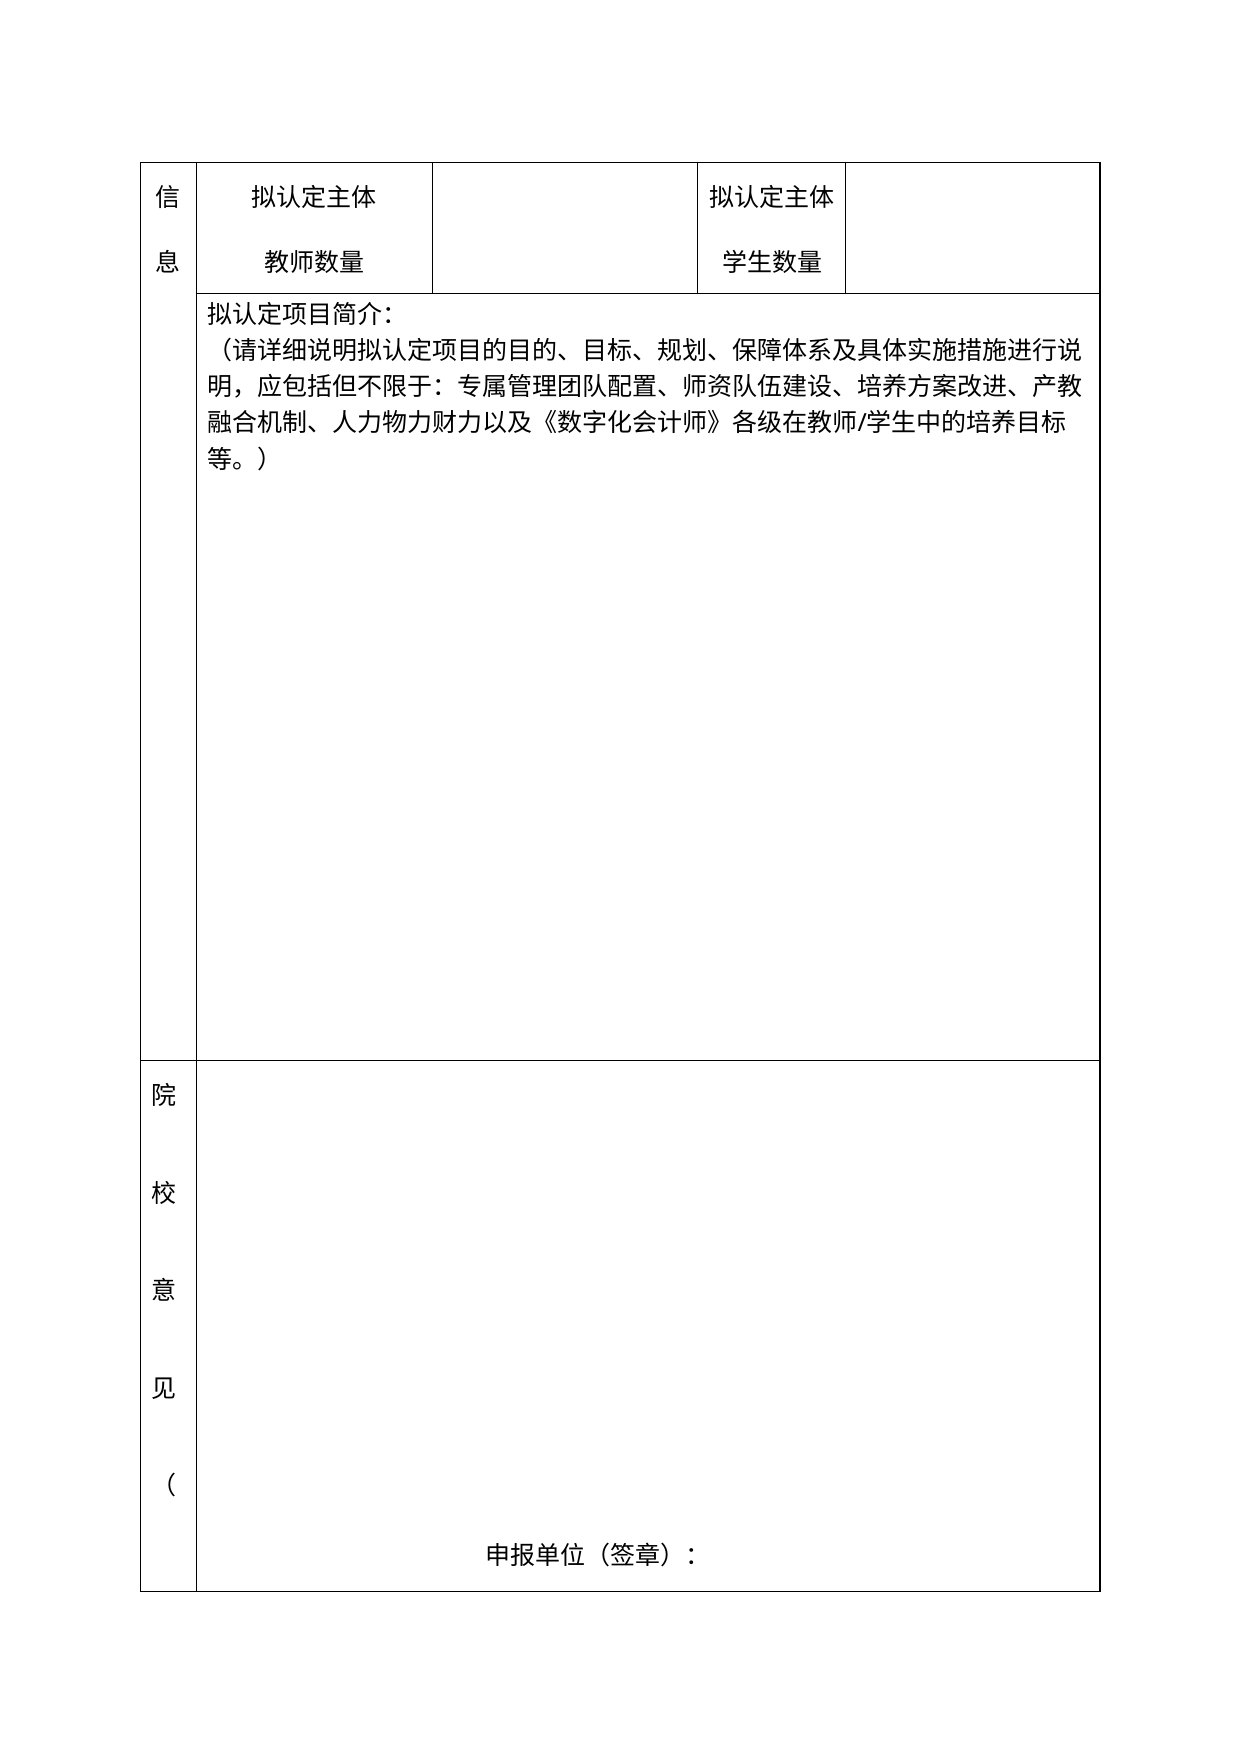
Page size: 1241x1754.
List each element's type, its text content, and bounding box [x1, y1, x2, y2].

table_cell 院校意见（负责人） [141, 1061, 196, 1591]
table_cell 申报单位（签章）： 年 月 日 [197, 1061, 1099, 1591]
table_cell [433, 163, 697, 293]
table_cell 拟认定主体学生数量 [698, 163, 845, 293]
table_cell 拟认定项目简介： （请详细说明拟认定项目的目的、目标、规划、保障体系及具体实施措施进行说明，应包括但不限于：专属管理团队配置、师资队伍建设、培养方案改进、产教融合机制、人力物力财力以及《数字化会计师》各级在教师/学生中的培养目标等。） [197, 294, 1099, 1060]
table_cell 拟认定主体 教师数量 [197, 163, 432, 293]
table_cell [846, 163, 1099, 293]
